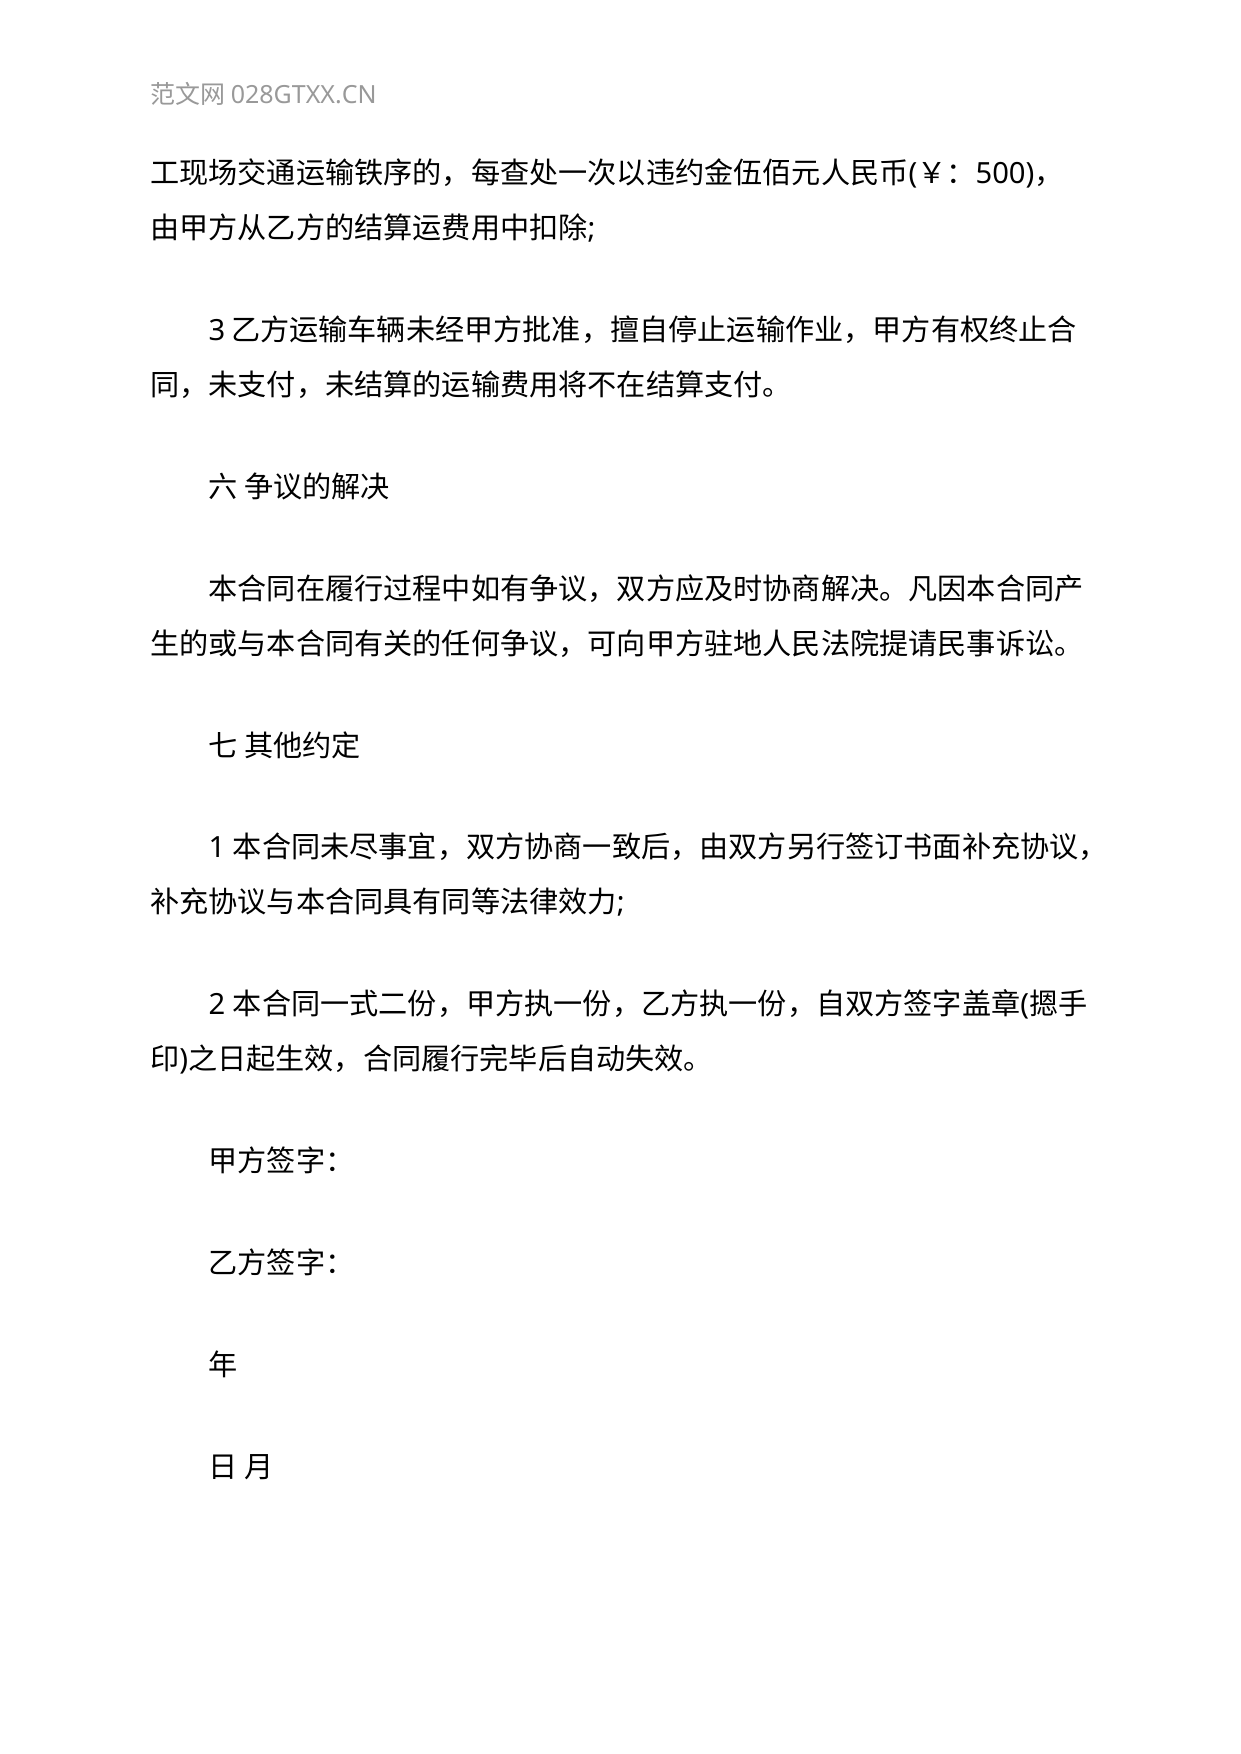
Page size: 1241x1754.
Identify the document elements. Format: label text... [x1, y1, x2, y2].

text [150, 150, 1090, 247]
text 本合同在履行过程中如有争议，双方应及时协商解决。凡因本合同产生的或与本合同有关的任何争议，可向甲方驻地人民法院提请民事诉讼。 [150, 566, 1090, 663]
text 2 本合同一式二份，甲方执一份，乙方执一份，自双方签字盖章(摁手印)之日起生效，合同履行完毕后自动失效。 [150, 981, 1090, 1078]
text 日 月 [150, 1443, 1090, 1486]
text 1 本合同未尽事宜，双方协商一致后，由双方另行签订书面补充协议，补充协议与本合同具有同等法律效力; [150, 824, 1090, 921]
text 六 争议的解决 [150, 464, 1090, 506]
text 乙方签字： [150, 1240, 1090, 1282]
text 3乙方运输车辆未经甲方批准，擅自停止运输作业，甲方有权终止合同，未支付，未结算的运输费用将不在结算支付。 [150, 307, 1090, 404]
text 甲方签字： [150, 1138, 1090, 1180]
text 年 [150, 1341, 1090, 1384]
text 七 其他约定 [150, 722, 1090, 764]
